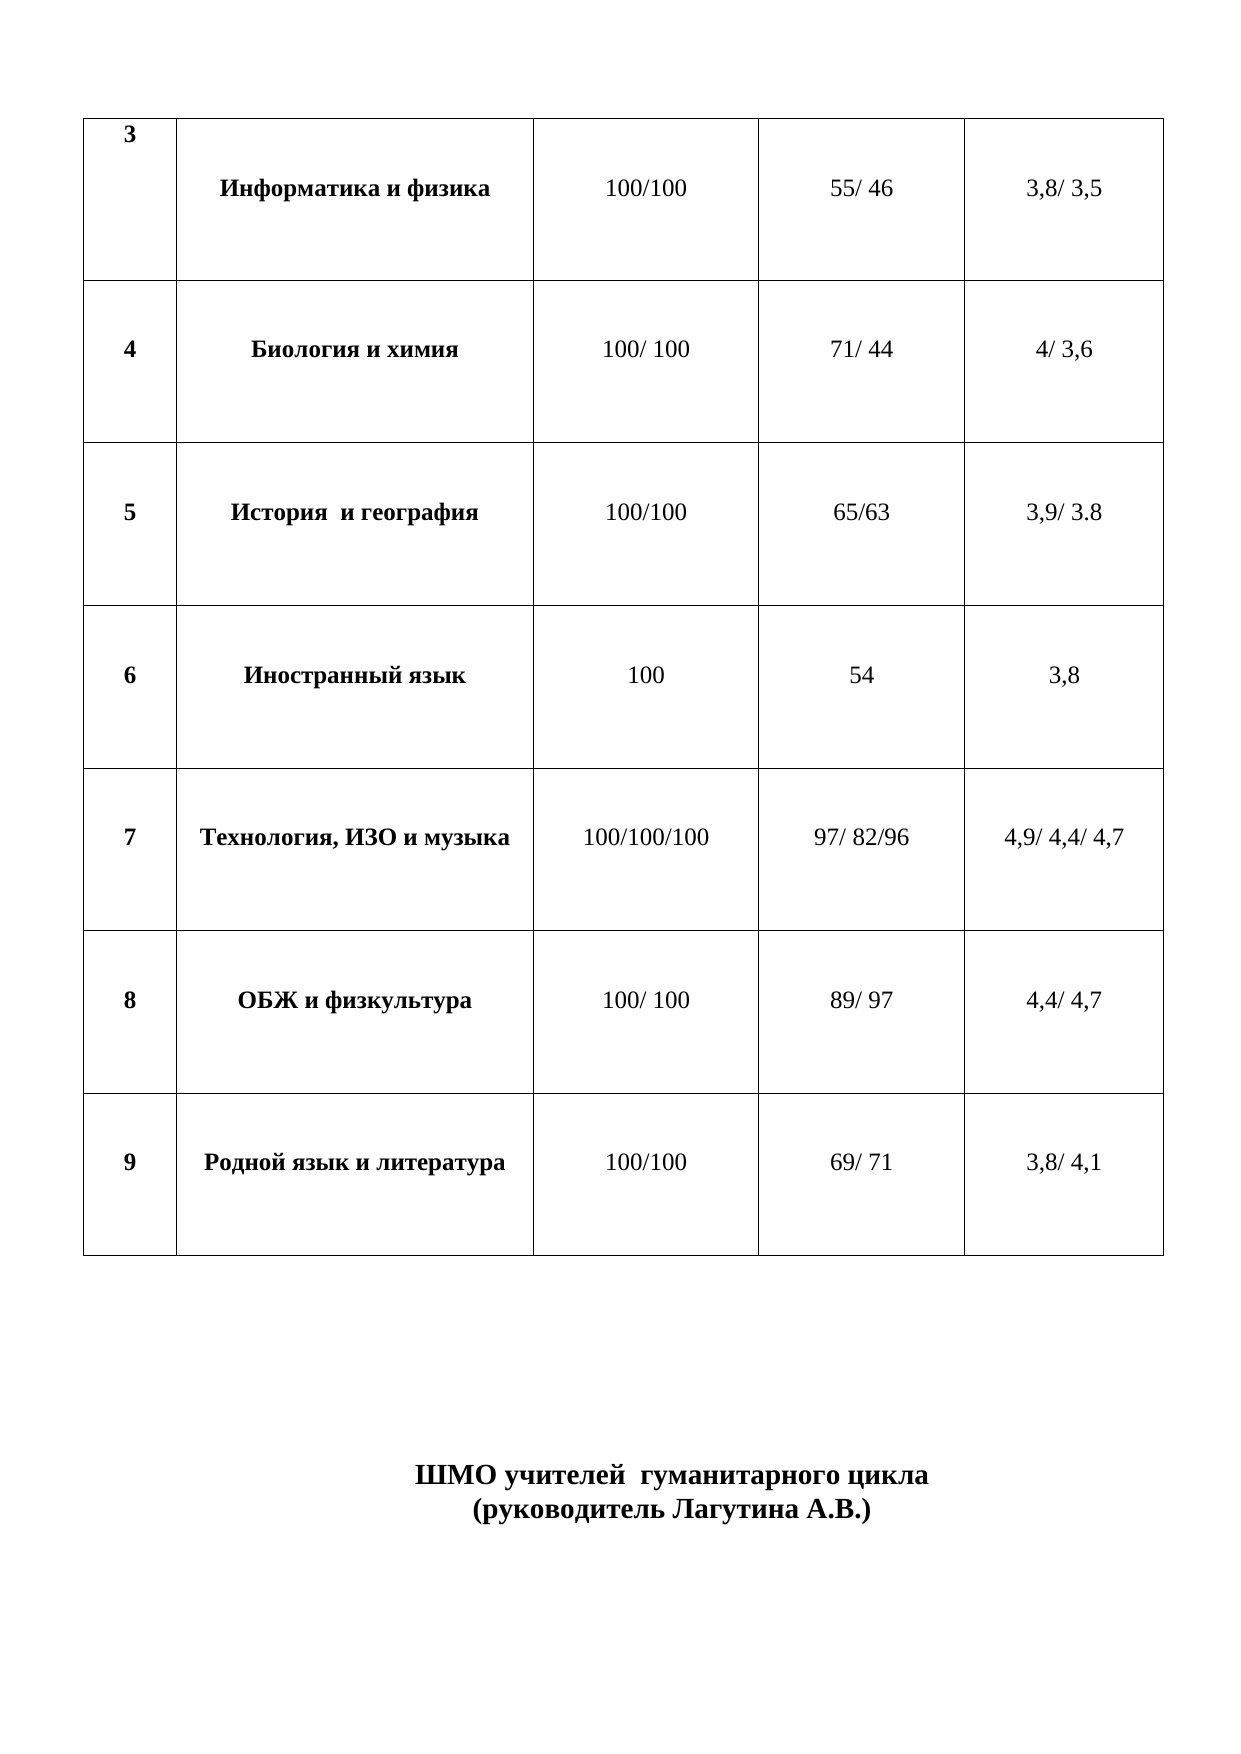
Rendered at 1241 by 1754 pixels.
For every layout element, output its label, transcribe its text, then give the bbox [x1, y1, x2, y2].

table_cell 65/63 [759, 443, 964, 605]
table_cell 4/ 3,6 [965, 281, 1163, 442]
table_cell Родной язык и литература [177, 1094, 533, 1255]
table_cell 54 [759, 606, 964, 767]
table_cell 3,8 [965, 606, 1163, 767]
table_cell ОБЖ и физкультура [177, 931, 533, 1093]
text (руководитель Лагутина А.В.) [148, 1491, 1152, 1524]
table_cell 3,9/ 3.8 [965, 443, 1163, 605]
table_cell 100/100 [534, 443, 758, 605]
table_cell 100/100 [534, 1094, 758, 1255]
table_cell 4 [84, 281, 176, 442]
table_cell 7 [84, 769, 176, 930]
table_cell 100/ 100 [534, 281, 758, 442]
table_cell 9 [84, 1094, 176, 1255]
table_cell 4,4/ 4,7 [965, 931, 1163, 1093]
table_cell 89/ 97 [759, 931, 964, 1093]
table_cell 100 [534, 606, 758, 767]
table_cell 4,9/ 4,4/ 4,7 [965, 769, 1163, 930]
table_cell 100/100 [534, 119, 758, 279]
table_cell 69/ 71 [759, 1094, 964, 1255]
table_cell 3 [84, 119, 176, 279]
table_cell 55/ 46 [759, 119, 964, 279]
table_cell История и география [177, 443, 533, 605]
table_cell 3,8/ 4,1 [965, 1094, 1163, 1255]
table_cell 100/ 100 [534, 931, 758, 1093]
table_cell 3,8/ 3,5 [965, 119, 1163, 279]
table_cell 97/ 82/96 [759, 769, 964, 930]
table_cell Информатика и физика [177, 119, 533, 279]
table_cell 6 [84, 606, 176, 767]
table_cell Технология, ИЗО и музыка [177, 769, 533, 930]
table_cell 8 [84, 931, 176, 1093]
table_cell 71/ 44 [759, 281, 964, 442]
text ШМО учителей гуманитарного цикла [148, 1457, 1152, 1491]
table_cell Иностранный язык [177, 606, 533, 767]
table_cell 100/100/100 [534, 769, 758, 930]
table_cell Биология и химия [177, 281, 533, 442]
table_cell 5 [84, 443, 176, 605]
